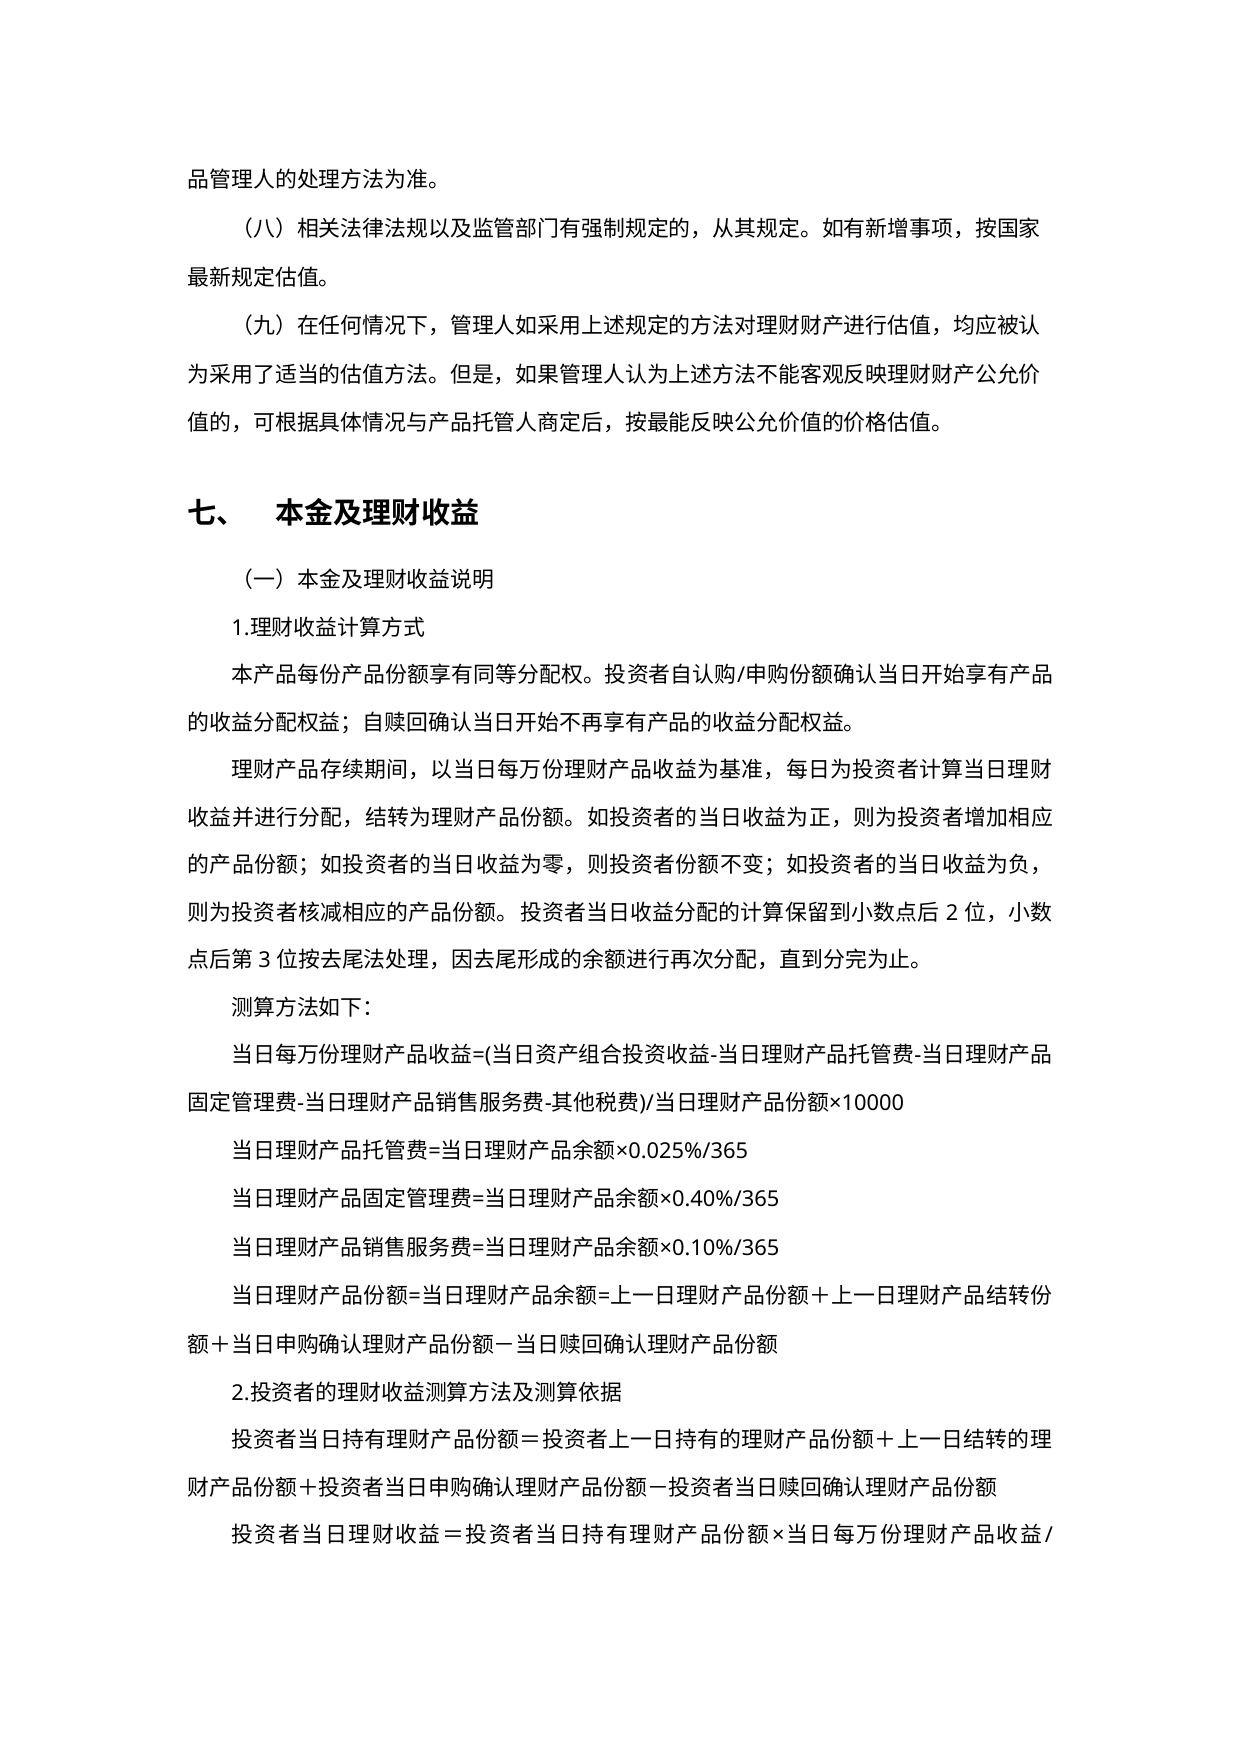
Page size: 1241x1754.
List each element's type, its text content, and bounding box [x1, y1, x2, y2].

text 当日理财产品份额=当日理财产品余额=上一日理财产品份额＋上一日理财产品结转份额＋当日申购确认理财产品份额－当日赎回确认理财产品份额 [187, 1278, 1053, 1359]
text 测算方法如下： [187, 990, 1053, 1022]
text 理财产品存续期间，以当日每万份理财产品收益为基准，每日为投资者计算当日理财收益并进行分配，结转为理财产品份额。如投资者的当日收益为正，则为投资者增加相应的产品份额；如投资者的当日收益为零，则投资者份额不变；如投资者的当日收益为负，则为投资者核减相应的产品份额。投资者当日收益分配的计算保留到小数点后 2 位，小数点后第 3 位按去尾法处理，因去尾形成的余额进行再次分配，直到分完为止。 [187, 752, 1053, 974]
text （八）相关法律法规以及监管部门有强制规定的，从其规定。如有新增事项，按国家最新规定估值。 [187, 210, 1053, 292]
text 本产品每份产品份额享有同等分配权。投资者自认购/申购份额确认当日开始享有产品的收益分配权益；自赎回确认当日开始不再享有产品的收益分配权益。 [187, 657, 1053, 736]
text 1.理财收益计算方式 [187, 609, 1053, 641]
text （一）本金及理财收益说明 [187, 562, 1053, 594]
text 2.投资者的理财收益测算方法及测算依据 [187, 1375, 1053, 1407]
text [187, 162, 1053, 194]
subtitle 本金及理财收益 [187, 478, 1053, 543]
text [187, 1517, 1053, 1549]
text 当日理财产品销售服务费=当日理财产品余额×0.10%/365 [187, 1229, 1053, 1262]
text 投资者当日持有理财产品份额＝投资者上一日持有的理财产品份额＋上一日结转的理财产品份额＋投资者当日申购确认理财产品份额－投资者当日赎回确认理财产品份额 [187, 1422, 1053, 1502]
text 当日每万份理财产品收益=(当日资产组合投资收益-当日理财产品托管费-当日理财产品固定管理费-当日理财产品销售服务费-其他税费)/当日理财产品份额×10000 [187, 1037, 1053, 1117]
text 当日理财产品固定管理费=当日理财产品余额×0.40%/365 [187, 1181, 1053, 1213]
text 当日理财产品托管费=当日理财产品余额×0.025%/365 [187, 1133, 1053, 1165]
text （九）在任何情况下，管理人如采用上述规定的方法对理财财产进行估值，均应被认为采用了适当的估值方法。但是，如果管理人认为上述方法不能客观反映理财财产公允价值的，可根据具体情况与产品托管人商定后，按最能反映公允价值的价格估值。 [187, 307, 1053, 437]
